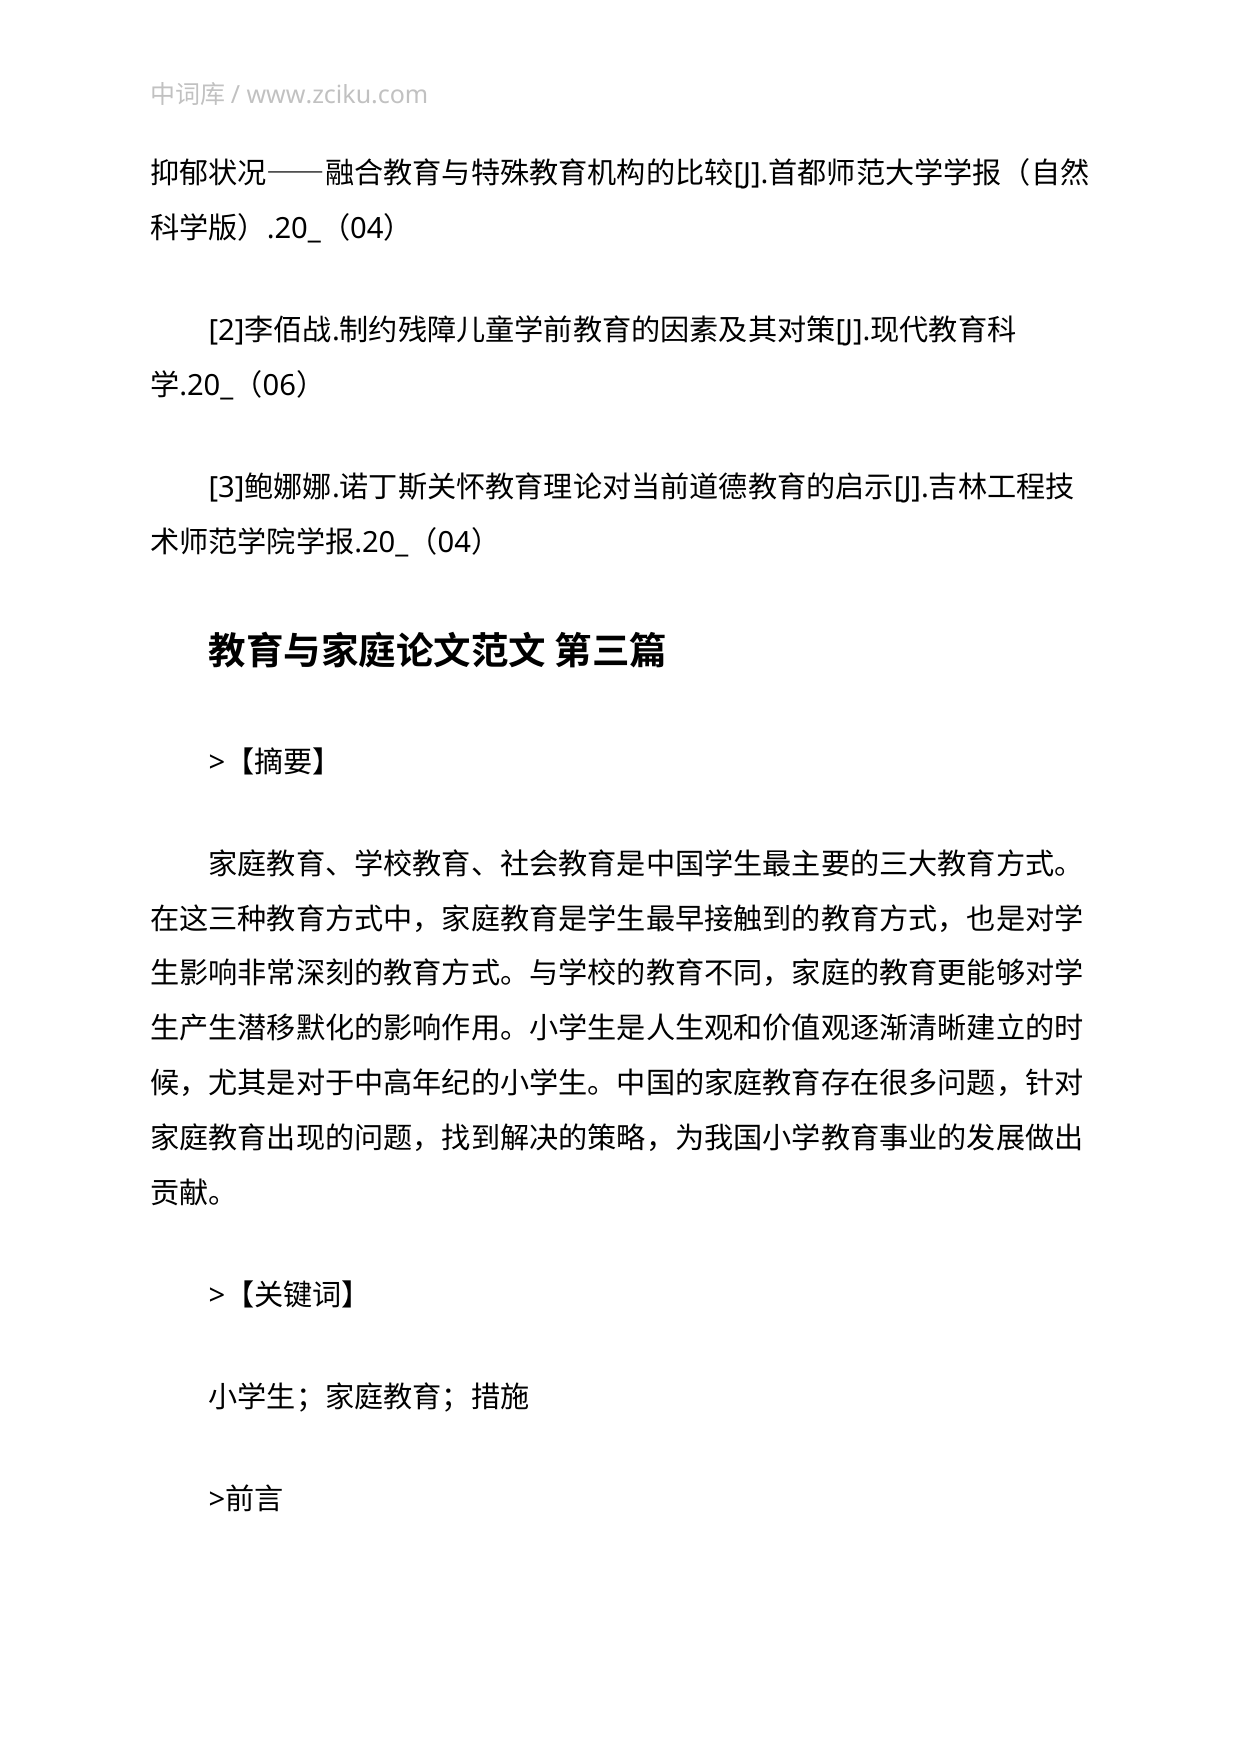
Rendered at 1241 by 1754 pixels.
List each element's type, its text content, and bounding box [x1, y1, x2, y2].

text 家庭教育、学校教育、社会教育是中国学生最主要的三大教育方式。在这三种教育方式中，家庭教育是学生最早接触到的教育方式，也是对学生影响非常深刻的教育方式。与学校的教育不同，家庭的教育更能够对学生产生潜移默化的影响作用。小学生是人生观和价值观逐渐清晰建立的时候，尤其是对于中高年纪的小学生。中国的家庭教育存在很多问题，针对家庭教育出现的问题，找到解决的策略，为我国小学教育事业的发展做出贡献。 [150, 840, 1090, 1212]
text 教育与家庭论文范文 第三篇 [150, 621, 1090, 675]
text >前言 [150, 1475, 1090, 1518]
text 小学生；家庭教育；措施 [150, 1373, 1090, 1416]
text [2]李佰战.制约残障儿童学前教育的因素及其对策[J].现代教育科学.20_（06） [150, 307, 1090, 404]
text [3]鲍娜娜.诺丁斯关怀教育理论对当前道德教育的启示[J].吉林工程技术师范学院学报.20_（04） [150, 464, 1090, 561]
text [150, 150, 1090, 247]
text >【摘要】 [150, 738, 1090, 781]
text >【关键词】 [150, 1271, 1090, 1314]
